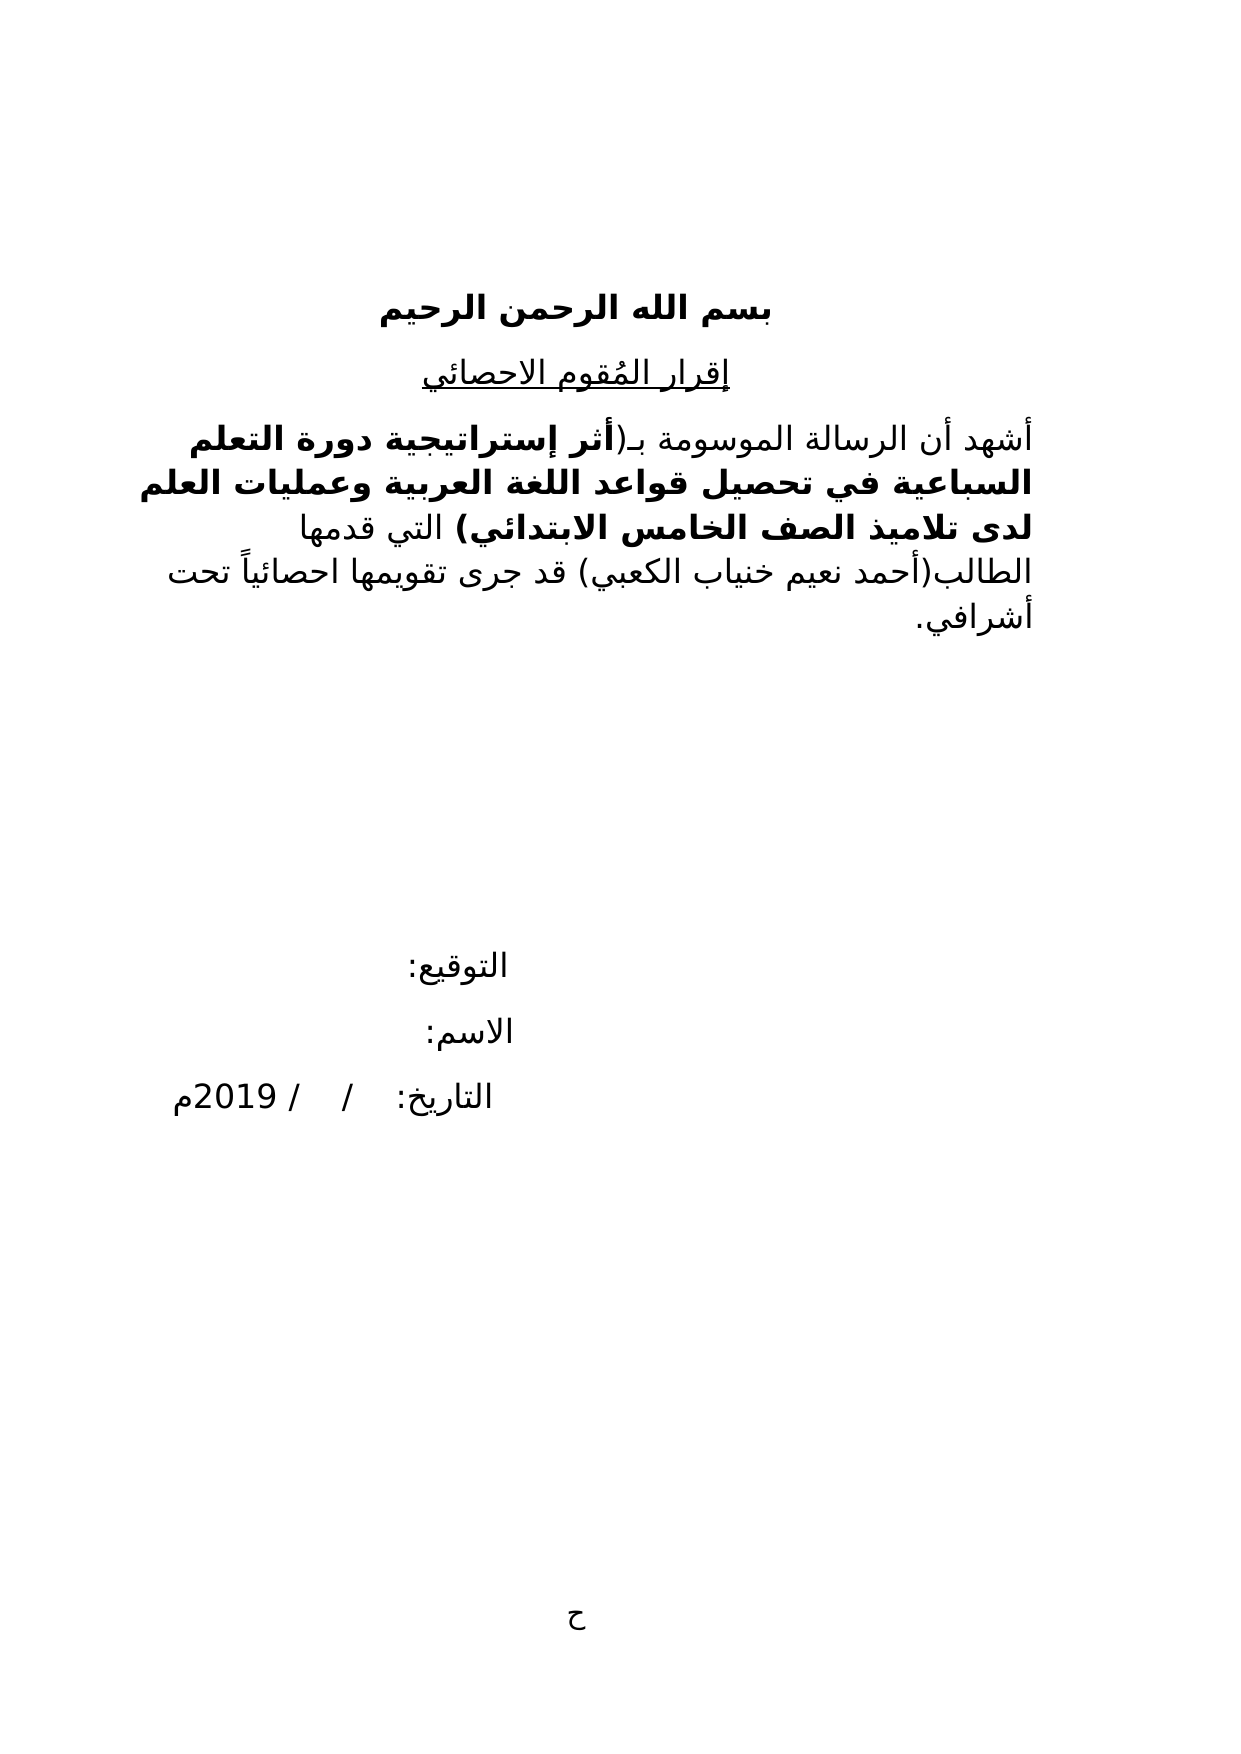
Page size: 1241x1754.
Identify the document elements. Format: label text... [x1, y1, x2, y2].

text الاسم: [118, 1012, 1033, 1051]
text أشهد أن الرسالة الموسومة بـ(أثر إستراتيجية دورة التعلم السباعية في تحصيل قواعد اللغة العربية وعمليات العلم لدى تلاميذ الصف الخامس الابتدائي) التي قدمها الطالب(أحمد نعيم خنياب الكعبي) قد جرى تقويمها احصائياً تحت أشرافي. [118, 419, 1033, 636]
text إقرار المُقوم الاحصائي [118, 354, 1033, 393]
text التوقيع: [118, 947, 508, 986]
text التاريخ: / / 2019م [118, 1078, 1033, 1117]
text بسم الله الرحمن الرحيم [118, 288, 1033, 327]
